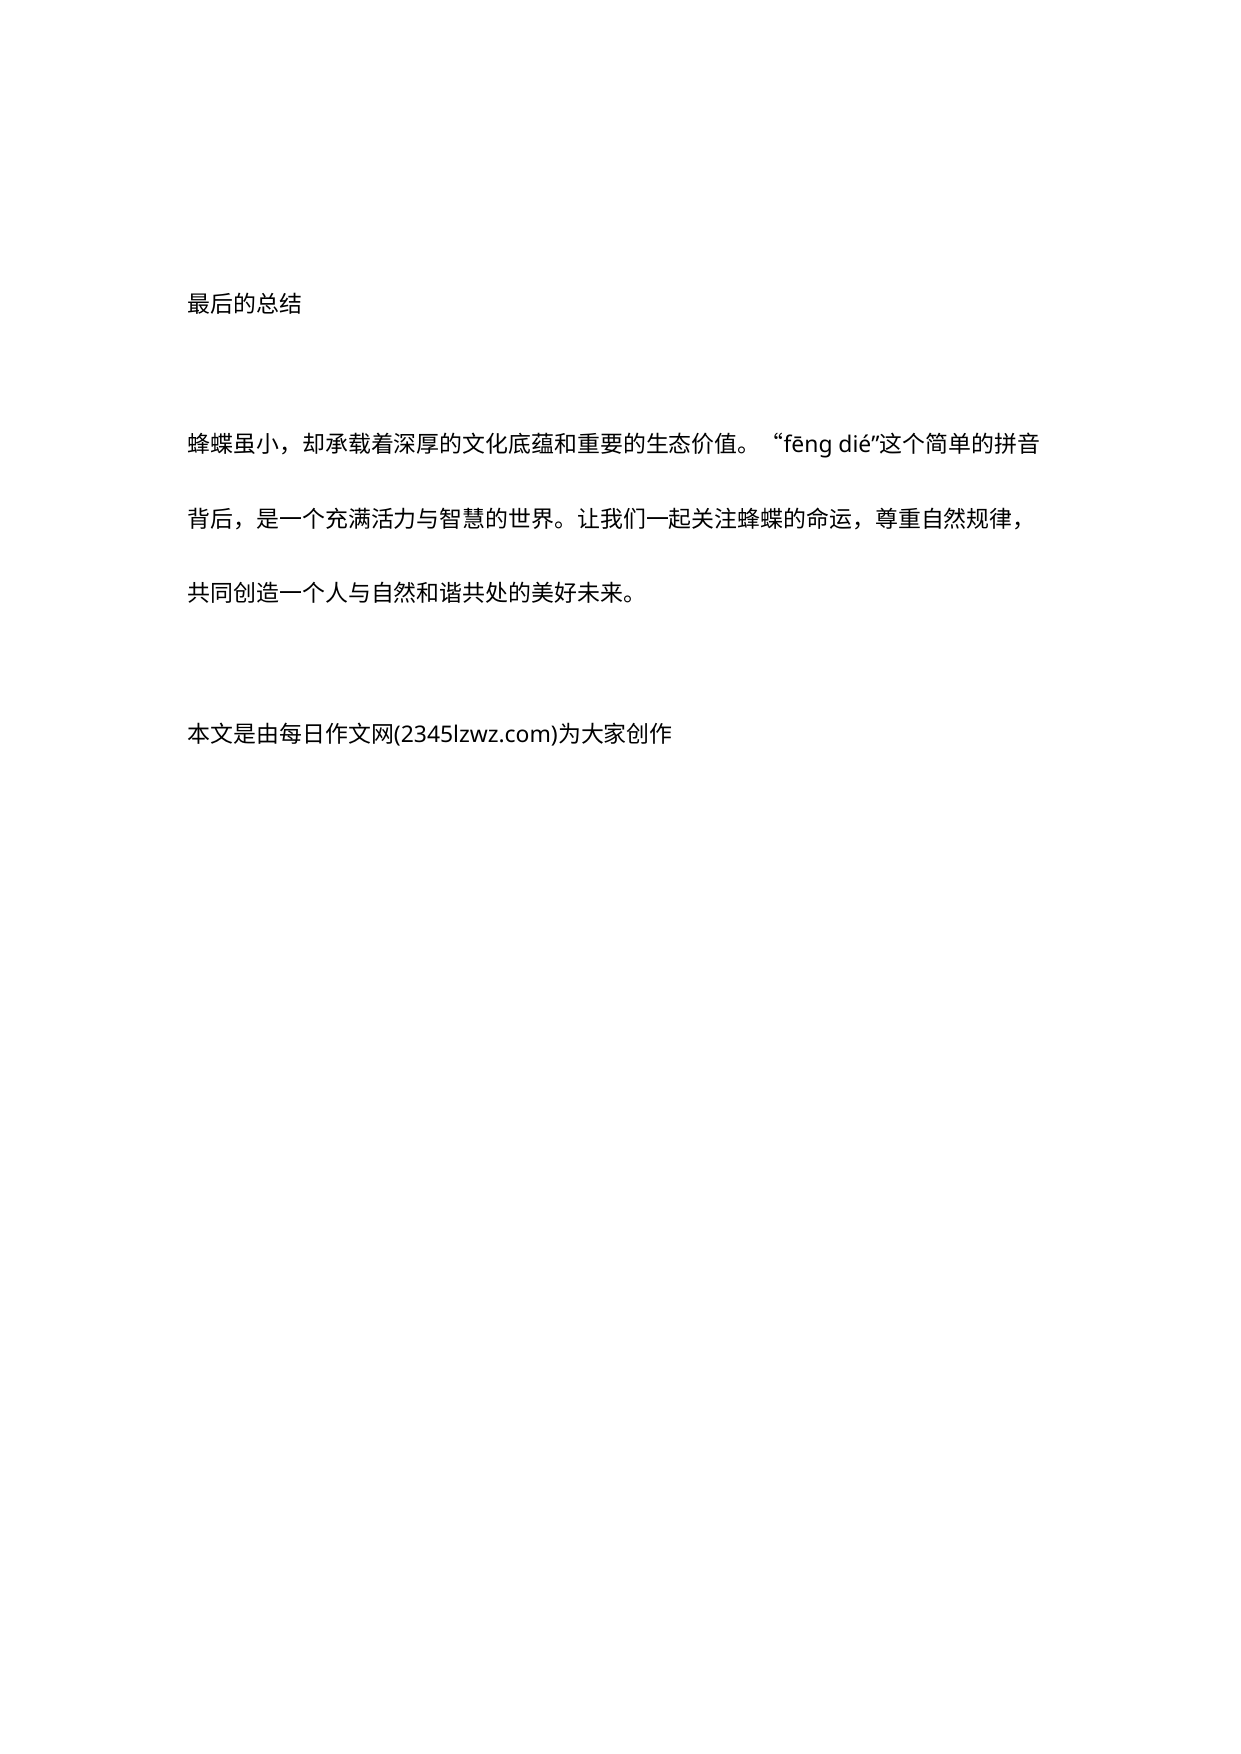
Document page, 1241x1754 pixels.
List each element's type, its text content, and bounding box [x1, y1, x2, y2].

text 蜂蝶虽小，却承载着深厚的文化底蕴和重要的生态价值。“fēng dié”这个简单的拼音背后，是一个充满活力与智慧的世界。让我们一起关注蜂蝶的命运，尊重自然规律，共同创造一个人与自然和谐共处的美好未来。 [187, 410, 1053, 624]
text 最后的总结 [187, 270, 1053, 335]
text 本文是由每日作文网(2345lzwz.com)为大家创作 [187, 700, 1053, 765]
